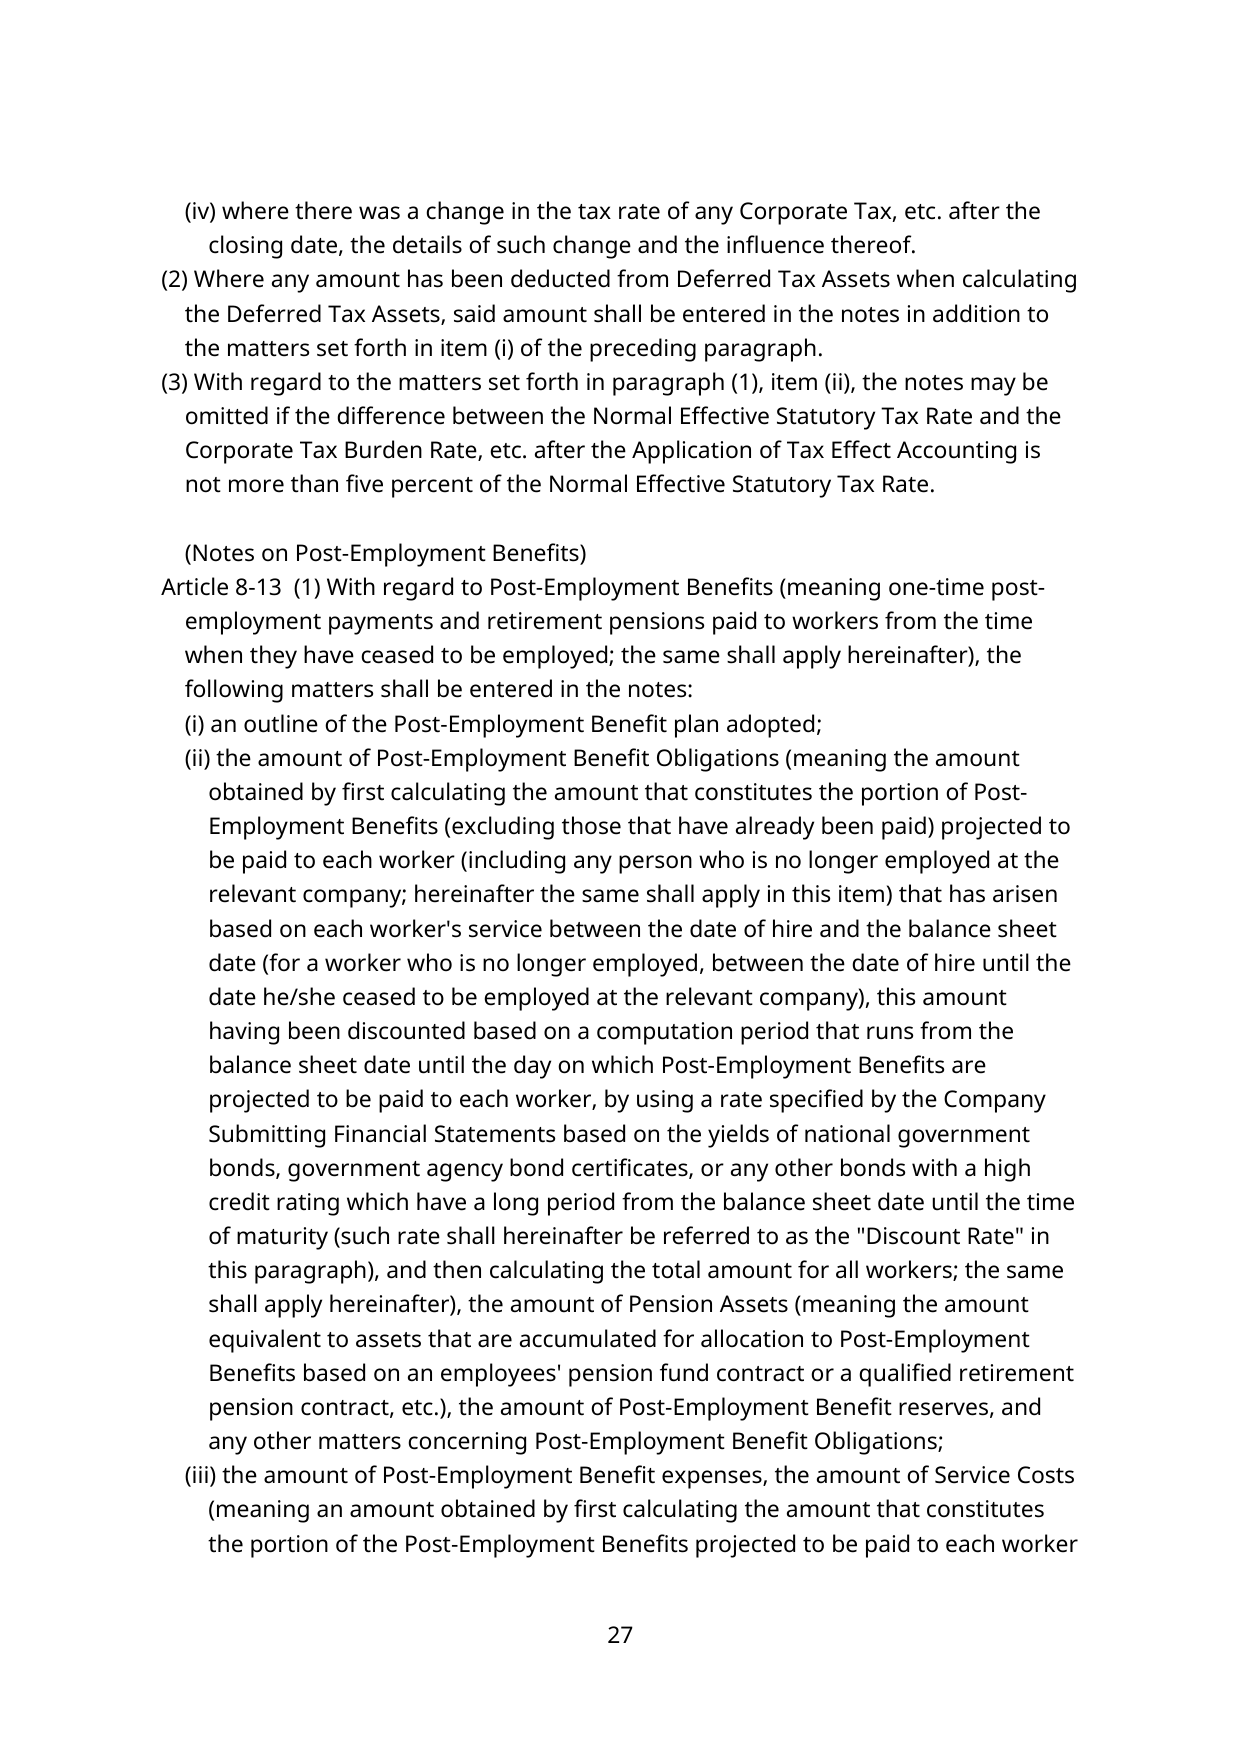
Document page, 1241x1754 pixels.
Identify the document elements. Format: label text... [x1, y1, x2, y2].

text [184, 1458, 1079, 1560]
text (Notes on Post-Employment Benefits) [184, 535, 1079, 569]
text (3) With regard to the matters set forth in paragraph (1), item (ii), the notes may be omitted if the difference between the Normal Effective Statutory Tax Rate and the Corporate Tax Burden Rate, etc. after the Application of Tax Effect Accounting is not more than five percent of the Normal Effective Statutory Tax Rate. [161, 364, 1079, 501]
text (2) Where any amount has been deducted from Deferred Tax Assets when calculating the Deferred Tax Assets, said amount shall be entered in the notes in addition to the matters set forth in item (i) of the preceding paragraph. [161, 262, 1079, 364]
text Article 8-13 (1) With regard to Post-Employment Benefits (meaning one-time post-employment payments and retirement pensions paid to workers from the time when they have ceased to be employed; the same shall apply hereinafter), the following matters shall be entered in the notes: [161, 569, 1079, 706]
text (i) an outline of the Post-Employment Benefit plan adopted; [184, 706, 1079, 740]
text (ii) the amount of Post-Employment Benefit Obligations (meaning the amount obtained by first calculating the amount that constitutes the portion of Post-Employment Benefits (excluding those that have already been paid) projected to be paid to each worker (including any person who is no longer employed at the relevant company; hereinafter the same shall apply in this item) that has arisen based on each worker's service between the date of hire and the balance sheet date (for a worker who is no longer employed, between the date of hire until the date he/she ceased to be employed at the relevant company), this amount having been discounted based on a computation period that runs from the balance sheet date until the day on which Post-Employment Benefits are projected to be paid to each worker, by using a rate specified by the Company Submitting Financial Statements based on the yields of national government bonds, government agency bond certificates, or any other bonds with a high credit rating which have a long period from the balance sheet date until the time of maturity (such rate shall hereinafter be referred to as the "Discount Rate" in this paragraph), and then calculating the total amount for all workers; the same shall apply hereinafter), the amount of Pension Assets (meaning the amount equivalent to assets that are accumulated for allocation to Post-Employment Benefits based on an employees' pension fund contract or a qualified retirement pension contract, etc.), the amount of Post-Employment Benefit reserves, and any other matters concerning Post-Employment Benefit Obligations; [184, 740, 1079, 1458]
text (iv) where there was a change in the tax rate of any Corporate Tax, etc. after the closing date, the details of such change and the influence thereof. [184, 194, 1079, 262]
